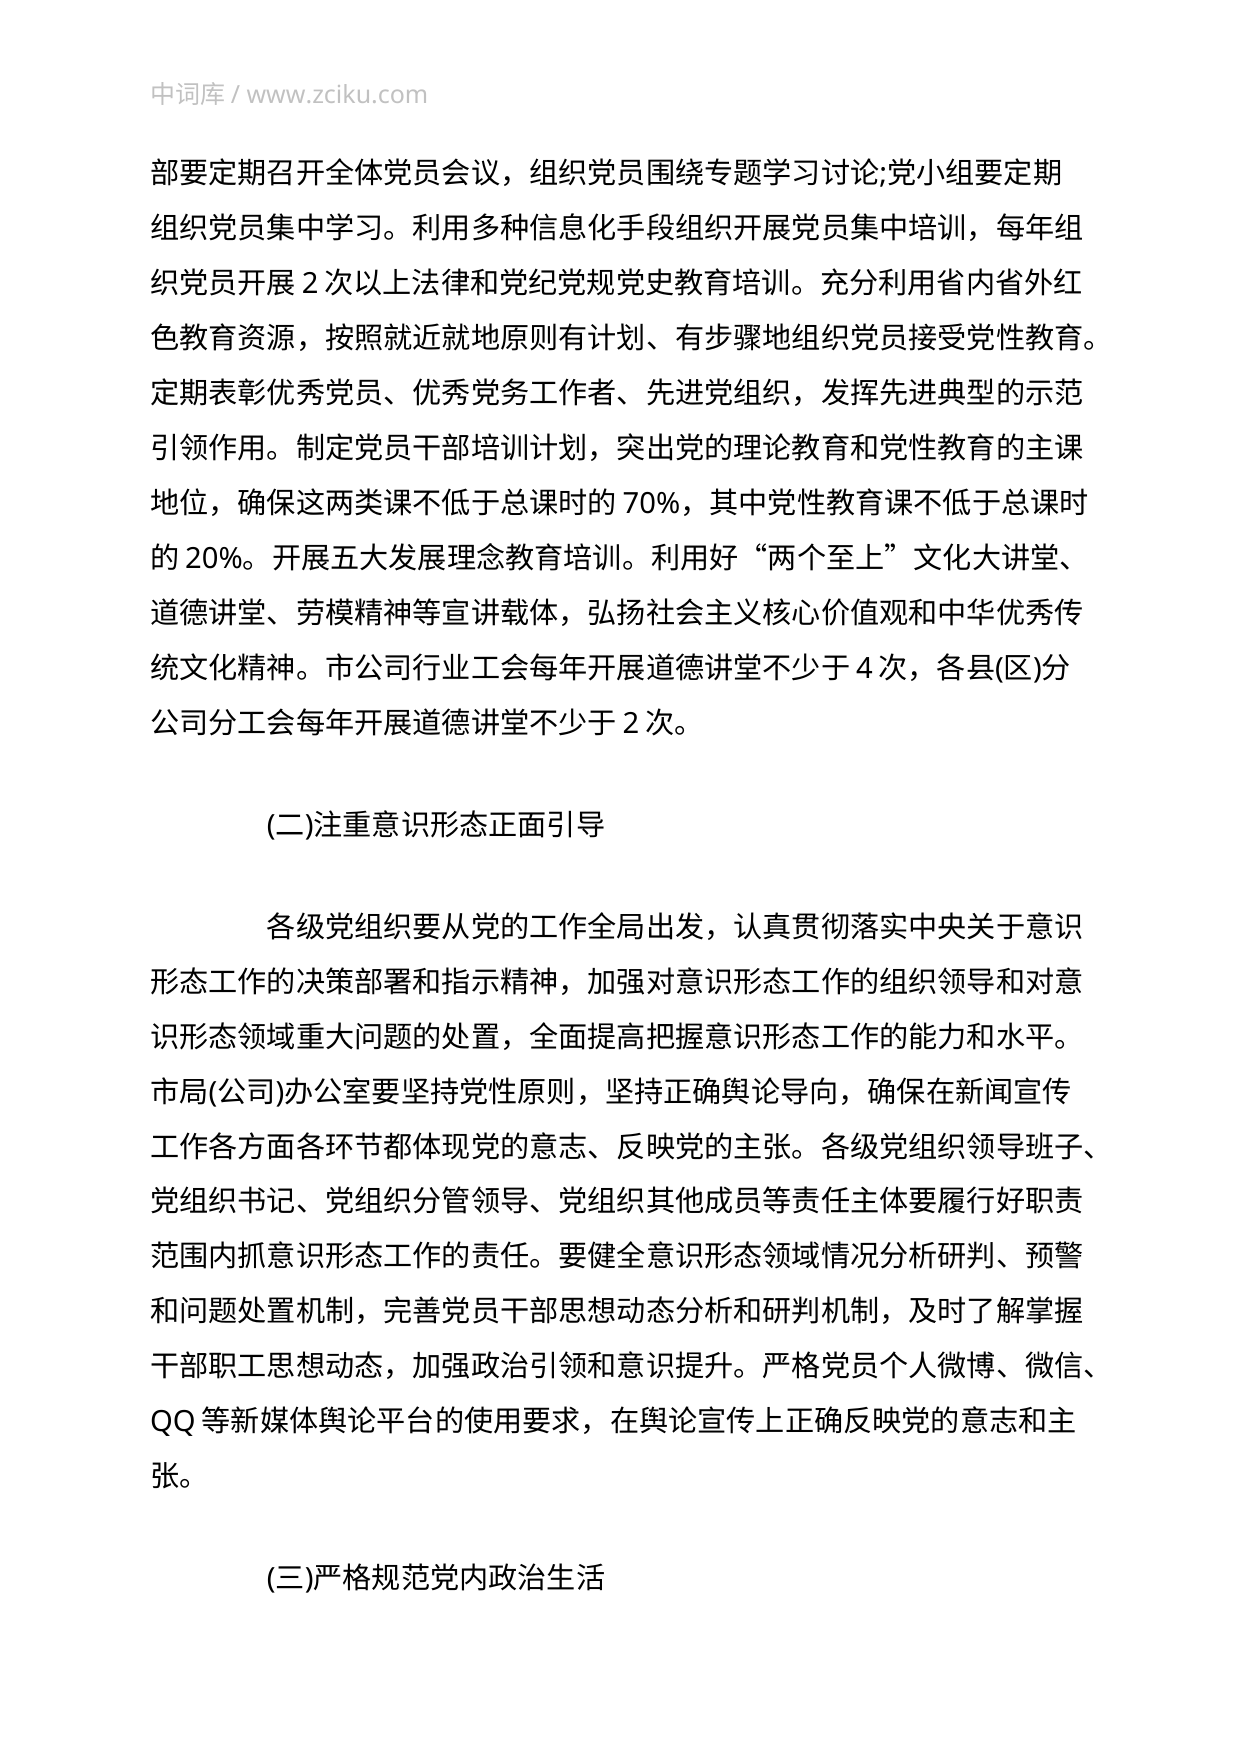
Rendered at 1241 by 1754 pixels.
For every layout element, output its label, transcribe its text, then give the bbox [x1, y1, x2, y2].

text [150, 150, 1090, 742]
text (三)严格规范党内政治生活 [150, 1554, 1090, 1597]
text (二)注重意识形态正面引导 [150, 801, 1090, 844]
text 各级党组织要从党的工作全局出发，认真贯彻落实中央关于意识形态工作的决策部署和指示精神，加强对意识形态工作的组织领导和对意识形态领域重大问题的处置，全面提高把握意识形态工作的能力和水平。市局(公司)办公室要坚持党性原则，坚持正确舆论导向，确保在新闻宣传工作各方面各环节都体现党的意志、反映党的主张。各级党组织领导班子、党组织书记、党组织分管领导、党组织其他成员等责任主体要履行好职责范围内抓意识形态工作的责任。要健全意识形态领域情况分析研判、预警和问题处置机制，完善党员干部思想动态分析和研判机制，及时了解掌握干部职工思想动态，加强政治引领和意识提升。严格党员个人微博、微信、QQ等新媒体舆论平台的使用要求，在舆论宣传上正确反映党的意志和主张。 [150, 903, 1090, 1495]
